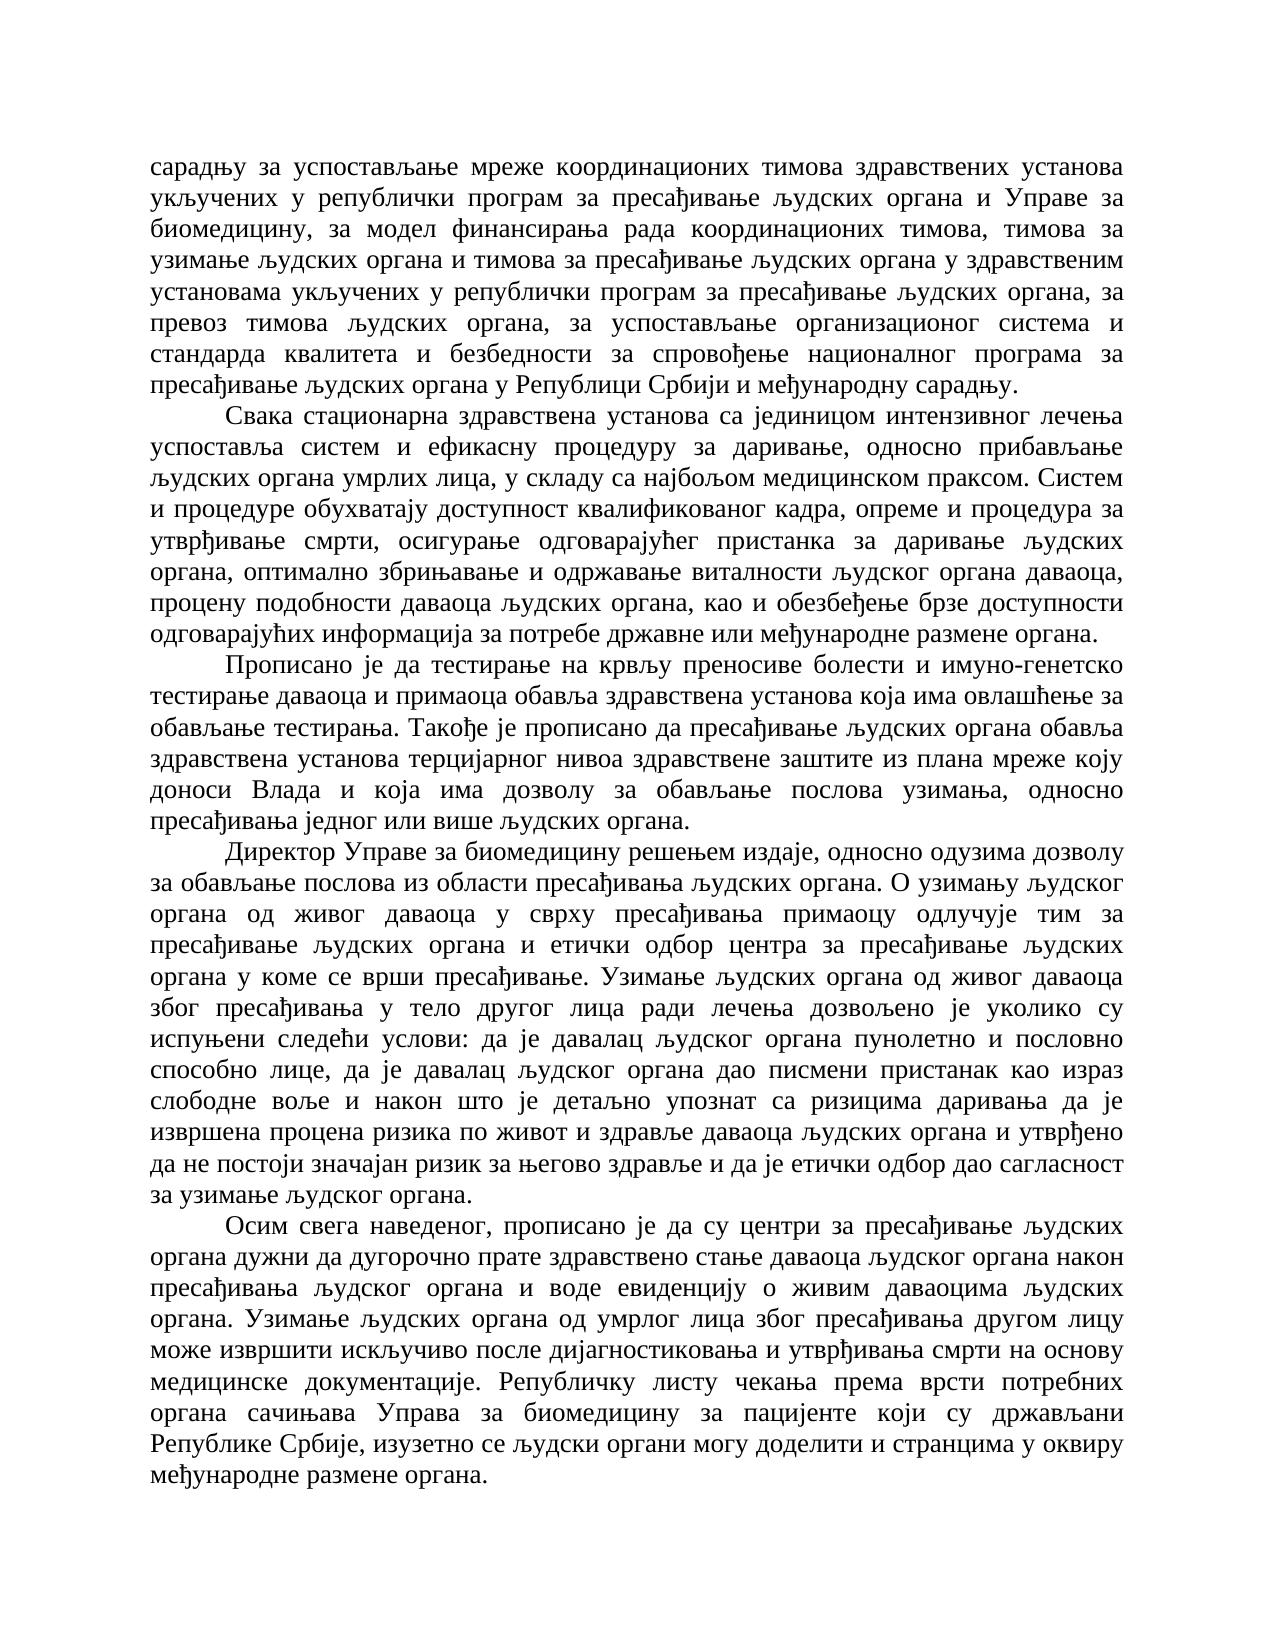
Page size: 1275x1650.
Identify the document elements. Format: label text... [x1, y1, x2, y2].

text Директор Управе за биомедицину решењем издаје, односно одузима дозволу за обављање послова из области пресађивања људских органа. О узимању људског органа од живог даваоца у сврху пресађивања примаоцу одлучује тим за пресађивање људских органа и етички одбор центра за пресађивање људских органа у коме се врши пресађивање. Узимање људских органа од живог даваоца због пресађивања у тело другог лица ради лечења дозвољено је уколико су испуњени следећи услови: да је давалац људског органа пунолетно и пословно способно лице, да је давалац људског органа дао писмени пристанак као израз слободне воље и након што је детаљно упознат са ризицима даривања да је извршена процена ризика по живот и здравље даваоца људских органа и утврђено да не постоји значајан ризик за његово здравље и да је етички одбор дао сагласност за узимање људског органа. [150, 835, 1125, 1209]
text Свака стационарна здравствена установа са јединицом интензивног лечења успоставља систем и ефикасну процедуру за даривање, односно прибављање људских органа умрлих лица, у складу са најбољом медицинском праксом. Систем и процедуре обухватају доступност квалификованог кадра, опреме и процедура за утврђивање смрти, осигурање одговарајућег пристанка за даривање људских органа, оптимално збрињавање и одржавање виталности људског органа даваоца, процену подобности даваоца људских органа, као и обезбеђење брзе доступности одговарајућих информација за потребе државне или међународне размене органа. [150, 399, 1125, 648]
text Прописано је да тестирање на крвљу преносиве болести и имуно-генетско тестирање даваоца и примаоца обавља здравствена установа која има овлашћење за обављање тестирања. Такође је прописано да пресађивање људских органа обавља здравствена установа терцијарног нивоа здравствене заштите из плана мреже коју доноси Влада и која има дозволу за обављање послова узимања, односно пресађивања једног или више људских органа. [150, 648, 1125, 835]
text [150, 150, 1125, 399]
text Осим свега наведеног, прописано је да су центри за пресађивање људских органа дужни да дугорочно прате здравствено стање даваоца људског органа након пресађивања људског органа и воде евиденцију о живим даваоцима људских органа. Узимање људских органа од умрлог лица због пресађивања другом лицу може извршити искључиво после дијагностиковања и утврђивања смрти на основу медицинске документације. Републичку листу чекања према врсти потребних органа сачињава Управа за биомедицину за пацијенте који су држављани Републике Србије, изузетно се људски органи могу доделити и странцима у оквиру међународне размене органа. [150, 1209, 1125, 1489]
